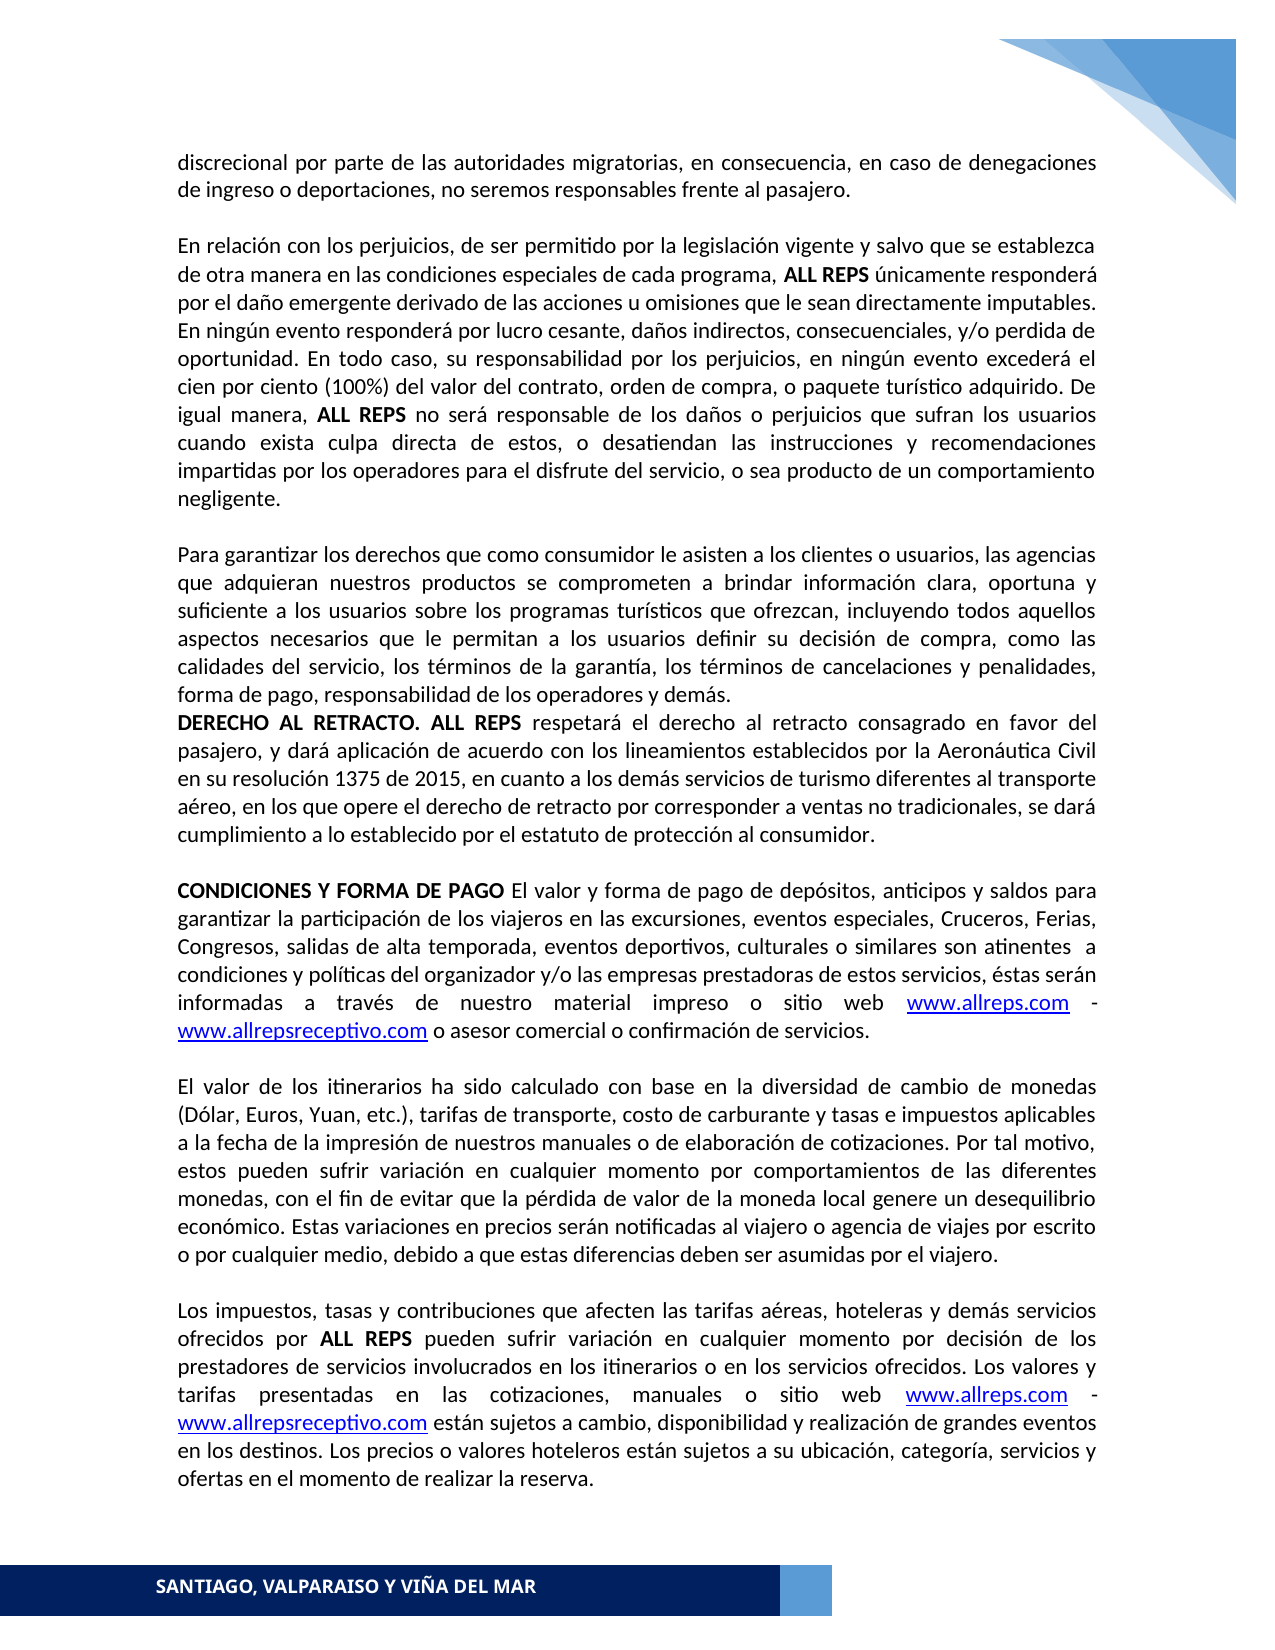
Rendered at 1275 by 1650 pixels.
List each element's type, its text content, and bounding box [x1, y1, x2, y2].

text CONDICIONES Y FORMA DE PAGO El valor y forma de pago de depósitos, anticipos y saldos para garantizar la participación de los viajeros en las excursiones, eventos especiales, Cruceros, Ferias, Congresos, salidas de alta temporada, eventos deportivos, culturales o similares son atinentes a condiciones y políticas del organizador y/o las empresas prestadoras de estos servicios, éstas serán informadas a través de nuestro material impreso o sitio web www.allreps.com - www.allrepsreceptivo.com o asesor comercial o confirmación de servicios. [177, 876, 1098, 1044]
text En relación con los perjuicios, de ser permitido por la legislación vigente y salvo que se establezca de otra manera en las condiciones especiales de cada programa, ALL REPS únicamente responderá por el daño emergente derivado de las acciones u omisiones que le sean directamente imputables. En ningún evento responderá por lucro cesante, daños indirectos, consecuenciales, y/o perdida de oportunidad. En todo caso, su responsabilidad por los perjuicios, en ningún evento excederá el cien por ciento (100%) del valor del contrato, orden de compra, o paquete turístico adquirido. De igual manera, ALL REPS no será responsable de los daños o perjuicios que sufran los usuarios cuando exista culpa directa de estos, o desatiendan las instrucciones y recomendaciones impartidas por los operadores para el disfrute del servicio, o sea producto de un comportamiento negligente. [177, 232, 1098, 512]
text El valor de los itinerarios ha sido calculado con base en la diversidad de cambio de monedas (Dólar, Euros, Yuan, etc.), tarifas de transporte, costo de carburante y tasas e impuestos aplicables a la fecha de la impresión de nuestros manuales o de elaboración de cotizaciones. Por tal motivo, estos pueden sufrir variación en cualquier momento por comportamientos de las diferentes monedas, con el fin de evitar que la pérdida de valor de la moneda local genere un desequilibrio económico. Estas variaciones en precios serán notificadas al viajero o agencia de viajes por escrito o por cualquier medio, debido a que estas diferencias deben ser asumidas por el viajero. [177, 1072, 1098, 1268]
text Los impuestos, tasas y contribuciones que afecten las tarifas aéreas, hoteleras y demás servicios ofrecidos por ALL REPS pueden sufrir variación en cualquier momento por decisión de los prestadores de servicios involucrados en los itinerarios o en los servicios ofrecidos. Los valores y tarifas presentadas en las cotizaciones, manuales o sitio web www.allreps.com - www.allrepsreceptivo.com están sujetos a cambio, disponibilidad y realización de grandes eventos en los destinos. Los precios o valores hoteleros están sujetos a su ubicación, categoría, servicios y ofertas en el momento de realizar la reserva. [177, 1296, 1098, 1493]
picture [997, 39, 1236, 205]
text Para garantizar los derechos que como consumidor le asisten a los clientes o usuarios, las agencias que adquieran nuestros productos se comprometen a brindar información clara, oportuna y suficiente a los usuarios sobre los programas turísticos que ofrezcan, incluyendo todos aquellos aspectos necesarios que le permitan a los usuarios definir su decisión de compra, como las calidades del servicio, los términos de la garantía, los términos de cancelaciones y penalidades, forma de pago, responsabilidad de los operadores y demás. [177, 540, 1098, 708]
text DERECHO AL RETRACTO. ALL REPS respetará el derecho al retracto consagrado en favor del pasajero, y dará aplicación de acuerdo con los lineamientos establecidos por la Aeronáutica Civil en su resolución 1375 de 2015, en cuanto a los demás servicios de turismo diferentes al transporte aéreo, en los que opere el derecho de retracto por corresponder a ventas no tradicionales, se dará cumplimiento a lo establecido por el estatuto de protección al consumidor. [177, 708, 1098, 848]
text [177, 148, 1098, 204]
